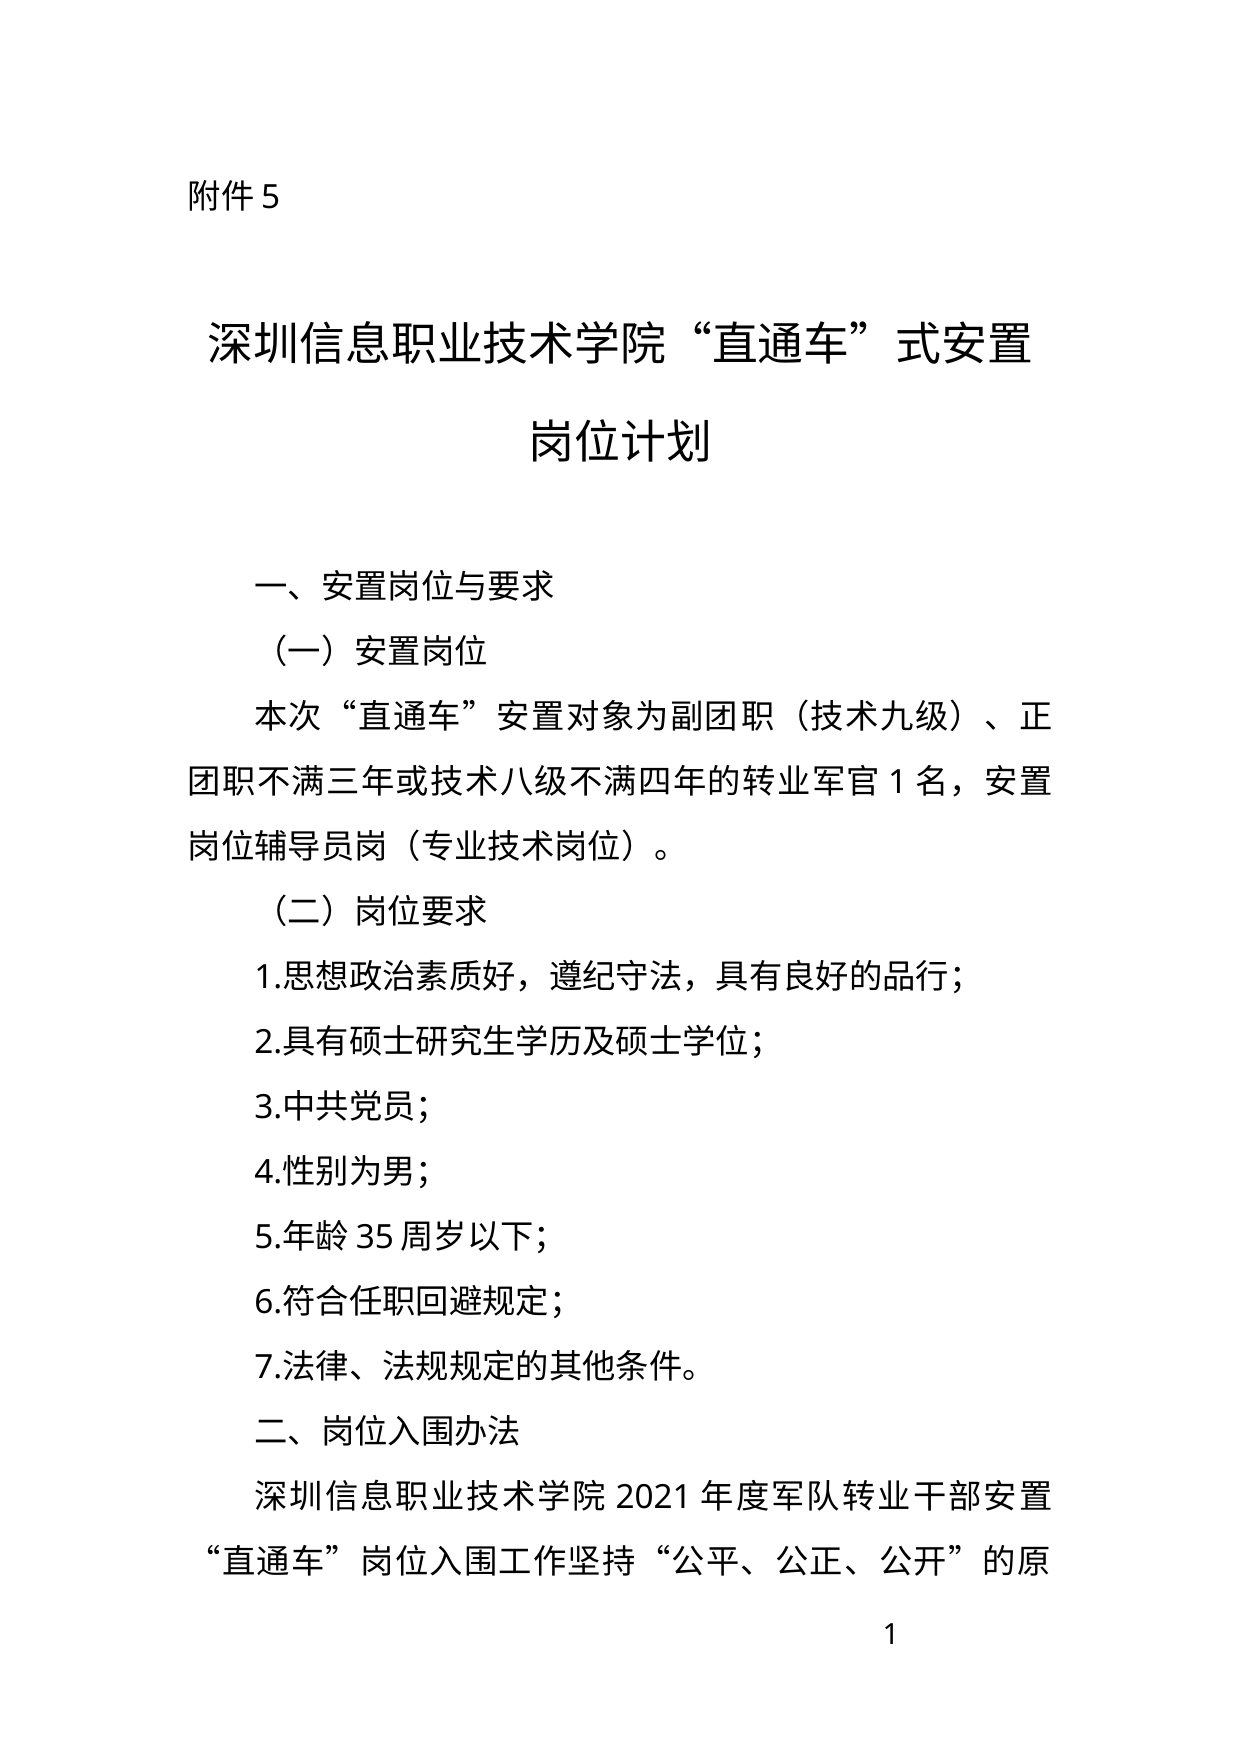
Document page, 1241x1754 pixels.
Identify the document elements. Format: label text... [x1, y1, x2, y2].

text 深圳信息职业技术学院“直通车”式安置岗位计划 [187, 292, 1053, 487]
text （一）安置岗位 [187, 617, 1053, 682]
text 3.中共党员； [187, 1072, 1053, 1137]
text 2.具有硕士研究生学历及硕士学位； [187, 1007, 1053, 1072]
text 本次“直通车”安置对象为副团职（技术九级）、正团职不满三年或技术八级不满四年的转业军官1名，安置岗位辅导员岗（专业技术岗位）。 [187, 682, 1053, 877]
text 4.性别为男； [187, 1137, 1053, 1202]
text 5.年龄35周岁以下； [187, 1202, 1053, 1267]
text 6.符合任职回避规定； [187, 1267, 1053, 1332]
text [187, 1462, 1053, 1592]
text 1.思想政治素质好，遵纪守法，具有良好的品行； [187, 942, 1053, 1007]
text 二、岗位入围办法 [187, 1397, 1053, 1462]
text （二）岗位要求 [187, 877, 1053, 942]
text 7.法律、法规规定的其他条件。 [187, 1332, 1053, 1397]
text 附件5 [187, 162, 1053, 227]
text 一、安置岗位与要求 [187, 552, 1053, 617]
